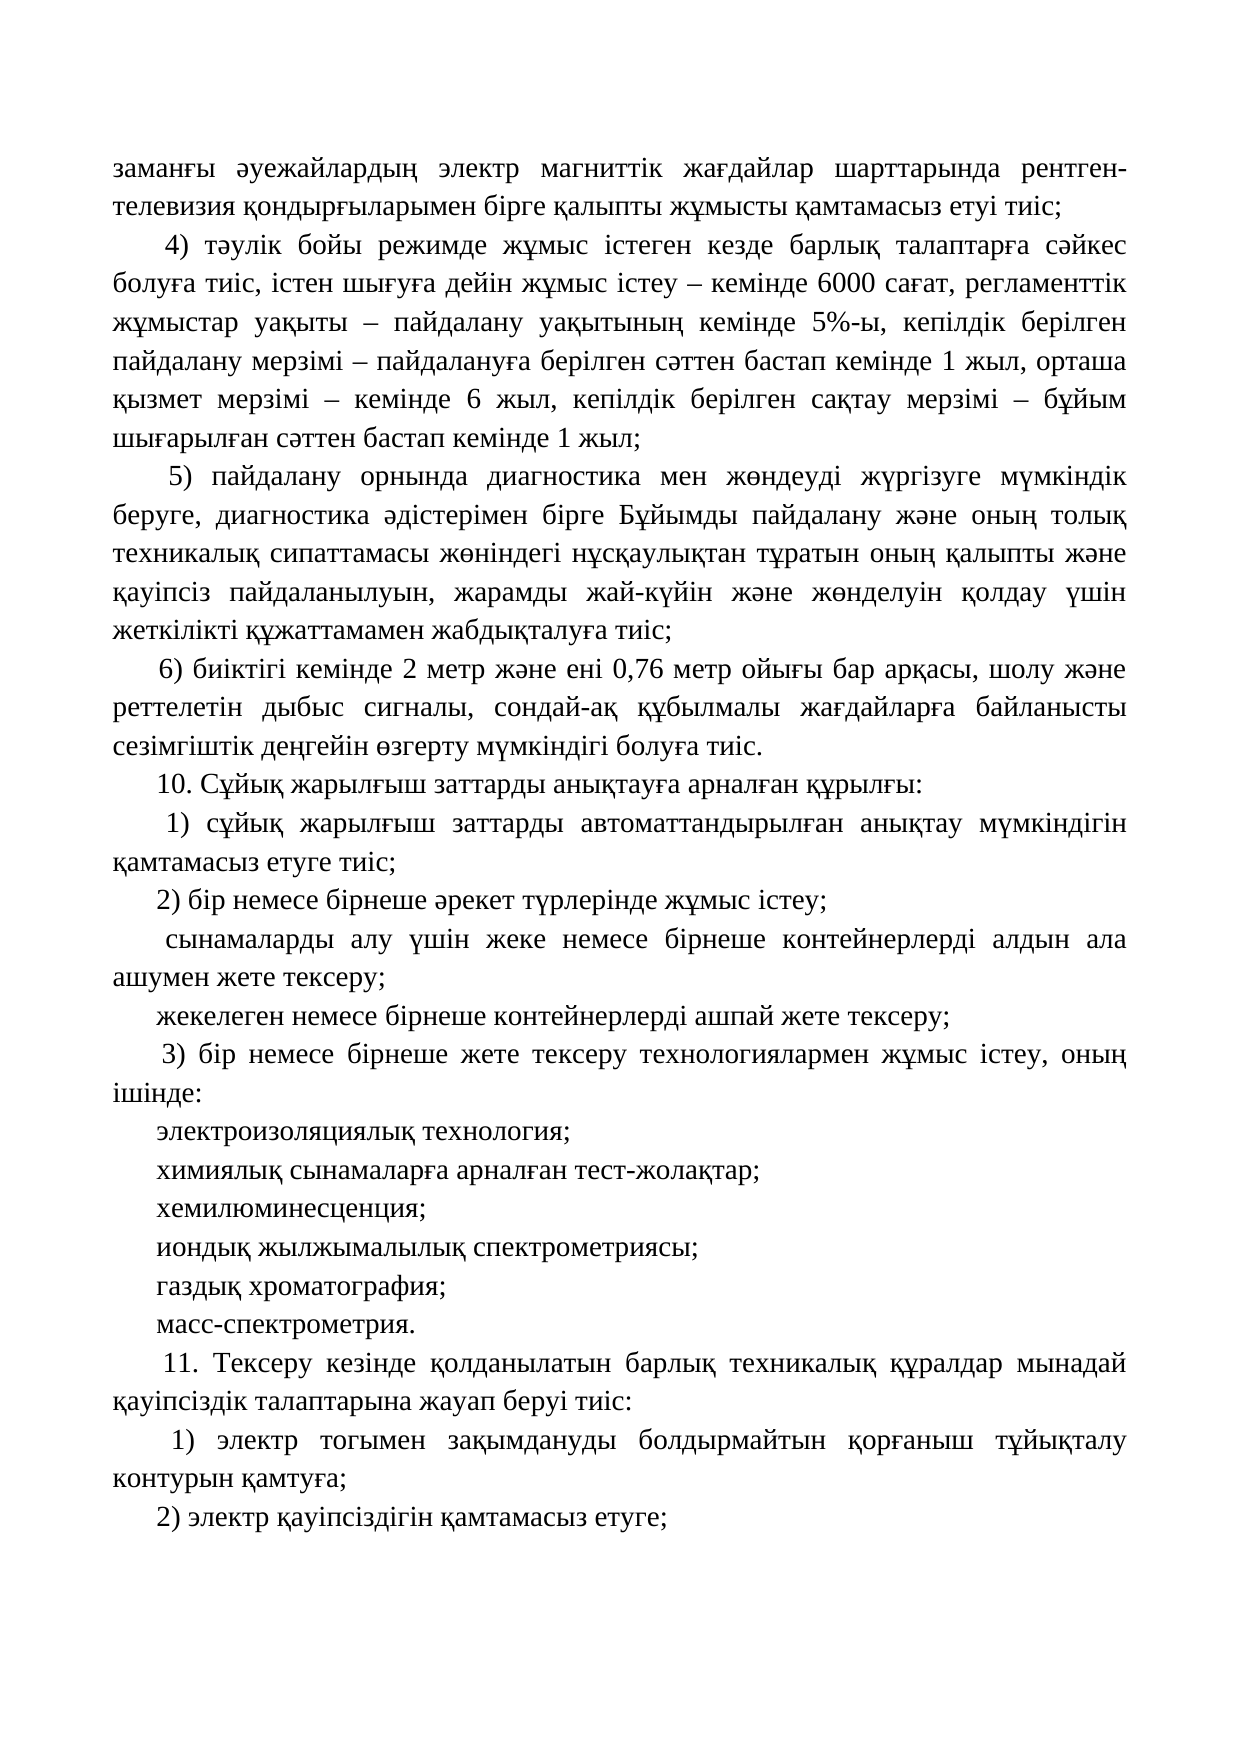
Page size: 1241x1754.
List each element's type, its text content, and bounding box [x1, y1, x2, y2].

text масс-спектрометрия. [112, 1306, 1128, 1340]
text 4) тәулік бойы режимде жұмыс істеген кезде барлық талаптарға сәйкес болуға тиіс, істен шығуға дейін жұмыс істеу – кемінде 6000 сағат, регламенттік жұмыстар уақыты – пайдалану уақытының кемінде 5%-ы, кепілдік берілген пайдалану мерзімі – пайдалануға берілген сәттен бастап кемінде 1 жыл, орташа қызмет мерзімі – кемінде 6 жыл, кепілдік берілген сақтау мерзімі – бұйым шығарылған сәттен бастап кемінде 1 жыл; [112, 227, 1128, 453]
text 11. Тексеру кезінде қолданылатын барлық техникалық құралдар мынадай қауіпсіздік талаптарына жауап беруі тиіс: [112, 1345, 1128, 1417]
text электроизоляциялық технология; [112, 1113, 1128, 1147]
text химиялық сынамаларға арналған тест-жолақтар; [112, 1152, 1128, 1186]
text газдық хроматография; [112, 1268, 1128, 1301]
text 10. Сұйық жарылғыш заттарды анықтауға арналған құрылғы: [112, 767, 1128, 800]
text 3) бір немесе бірнеше жете тексеру технологиялармен жұмыс істеу, оның ішінде: [112, 1036, 1128, 1108]
text сынамаларды алу үшін жеке немесе бірнеше контейнерлерді алдын ала ашумен жете тексеру; [112, 921, 1128, 993]
text иондық жылжымалылық спектрометриясы; [112, 1229, 1128, 1263]
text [112, 150, 1128, 222]
text 1) электр тогымен зақымдануды болдырмайтын қорғаныш тұйықталу контурын қамтуға; [112, 1422, 1128, 1494]
text 5) пайдалану орнында диагностика мен жөндеуді жүргізуге мүмкіндік беруге, диагностика әдістерімен бірге Бұйымды пайдалану және оның толық техникалық сипаттамасы жөніндегі нұсқаулықтан тұратын оның қалыпты және қауіпсіз пайдаланылуын, жарамды жай-күйін және жөнделуін қолдау үшін жеткілікті құжаттамамен жабдықталуға тиіс; [112, 458, 1128, 646]
text 6) биіктігі кемінде 2 метр және ені 0,76 метр ойығы бар арқасы, шолу және реттелетін дыбыс сигналы, сондай-ақ құбылмалы жағдайларға байланысты сезімгіштік деңгейін өзгерту мүмкіндігі болуға тиіс. [112, 651, 1128, 762]
text 2) электр қауіпсіздігін қамтамасыз етуге; [112, 1499, 1128, 1532]
text 1) сұйық жарылғыш заттарды автоматтандырылған анықтау мүмкіндігін қамтамасыз етуге тиіс; [112, 805, 1128, 877]
text 2) бір немесе бірнеше әрекет түрлерінде жұмыс істеу; [112, 882, 1128, 916]
text хемилюминесценция; [112, 1191, 1128, 1224]
text жекелеген немесе бірнеше контейнерлерді ашпай жете тексеру; [112, 998, 1128, 1031]
